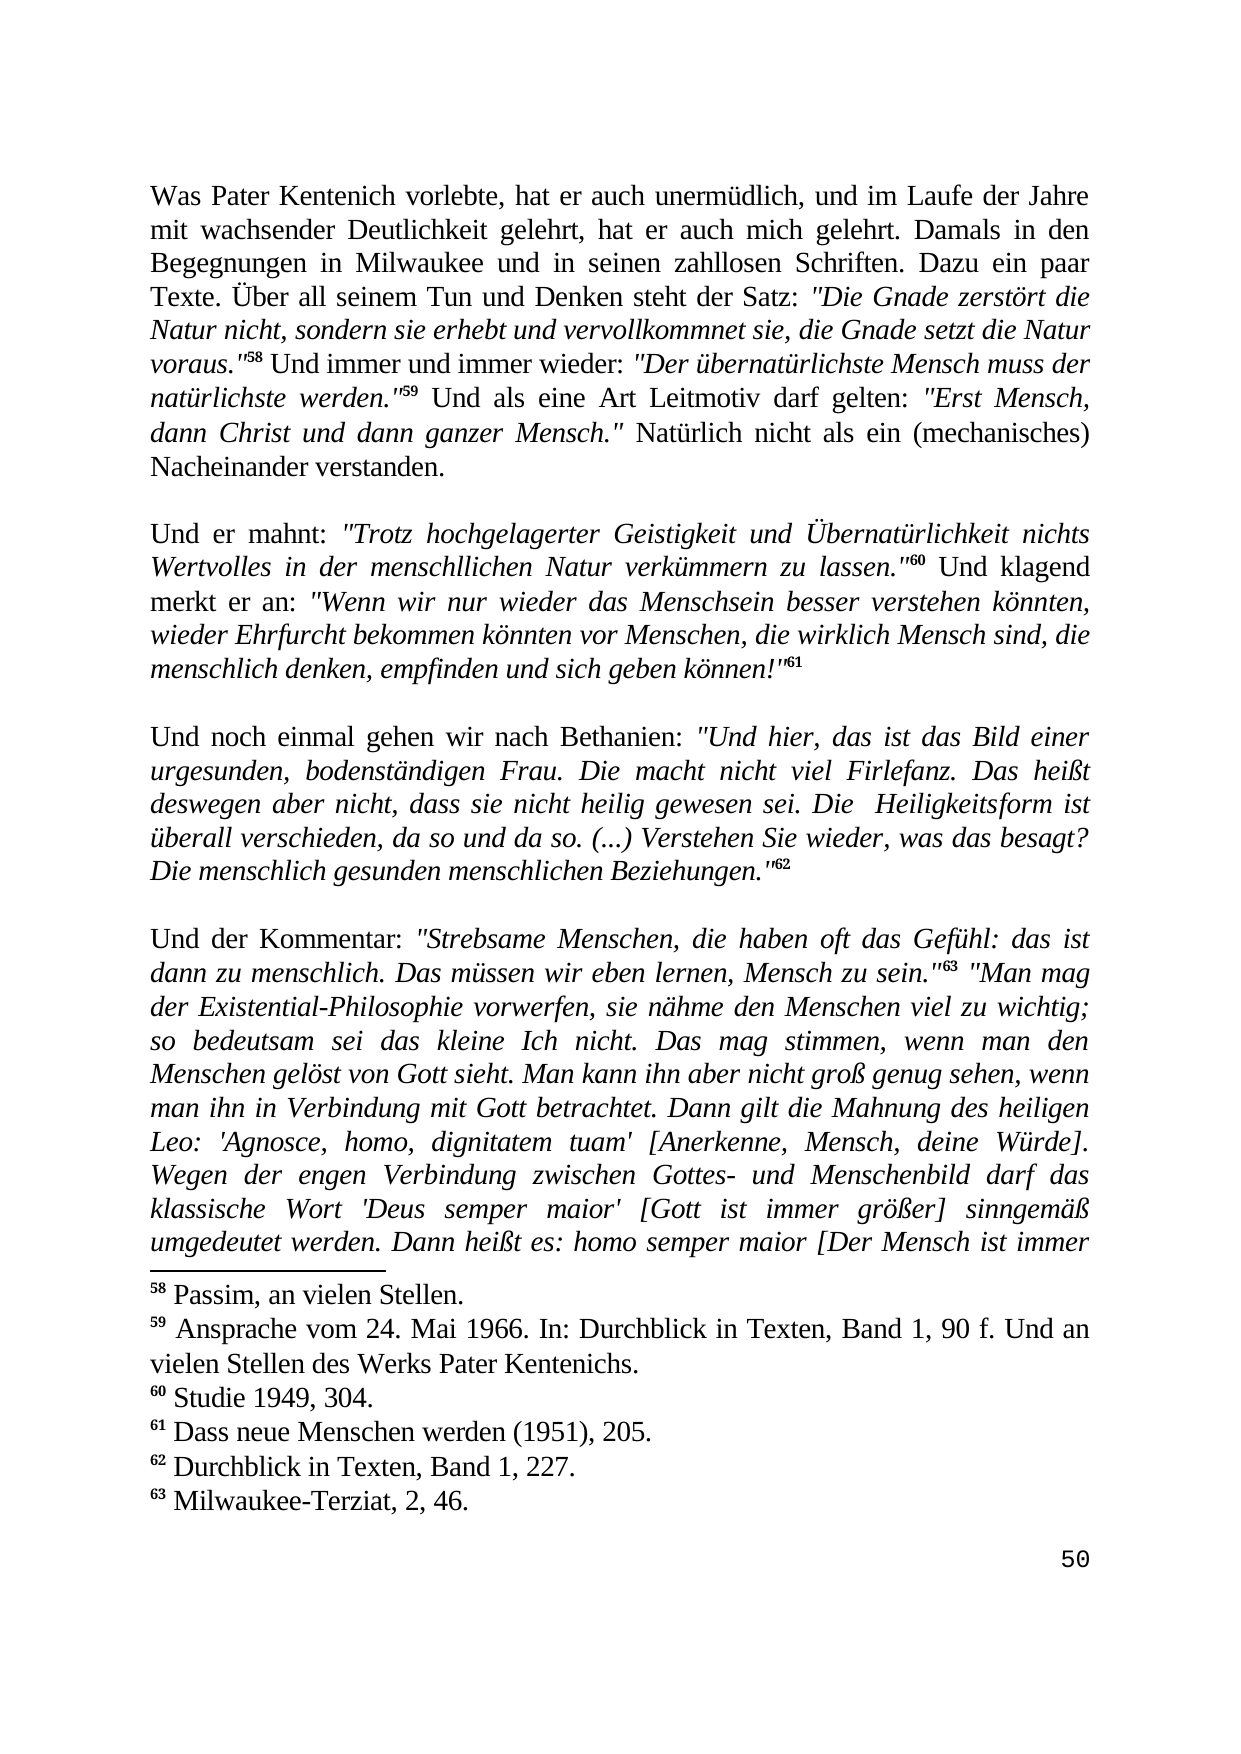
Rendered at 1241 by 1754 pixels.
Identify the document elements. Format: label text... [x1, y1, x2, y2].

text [150, 922, 1090, 1258]
text Und er mahnt: "Trotz hochgelagerter Geistigkeit und Übernatürlichkeit nichts Wertvolles in der menschllichen Natur verkümmern zu lassen." Und klagend merkt er an: "Wenn wir nur wieder das Menschsein besser verstehen könnten, wieder Ehrfurcht bekommen könnten vor Menschen, die wirklich Mensch sind, die menschlich denken, empfinden und sich geben können!" [150, 516, 1090, 686]
text Was Pater Kentenich vorlebte, hat er auch unermüdlich, und im Laufe der Jahre mit wachsender Deutlichkeit gelehrt, hat er auch mich gelehrt. Damals in den Begegnungen in Milwaukee und in seinen zahllosen Schriften. Dazu ein paar Texte. Über all seinem Tun und Denken steht der Satz: "Die Gnade zerstört die Natur nicht, sondern sie erhebt und vervollkommnet sie, die Gnade setzt die Natur voraus." Und immer und immer wieder: "Der übernatürlichste Mensch muss der natürlichste werden." Und als eine Art Leitmotiv darf gelten: "Erst Mensch, dann Christ und dann ganzer Mensch." Natürlich nicht als ein (mechanisches) Nacheinander verstanden. [150, 178, 1090, 482]
text Und noch einmal gehen wir nach Bethanien: "Und hier, das ist das Bild einer urgesunden, bodenständigen Frau. Die macht nicht viel Firlefanz. Das heißt deswegen aber nicht, dass sie nicht heilig gewesen sei. Die Heiligkeitsform ist überall verschieden, da so und da so. (...) Verstehen Sie wieder, was das besagt? Die menschlich gesunden menschlichen Beziehungen." [150, 719, 1090, 888]
